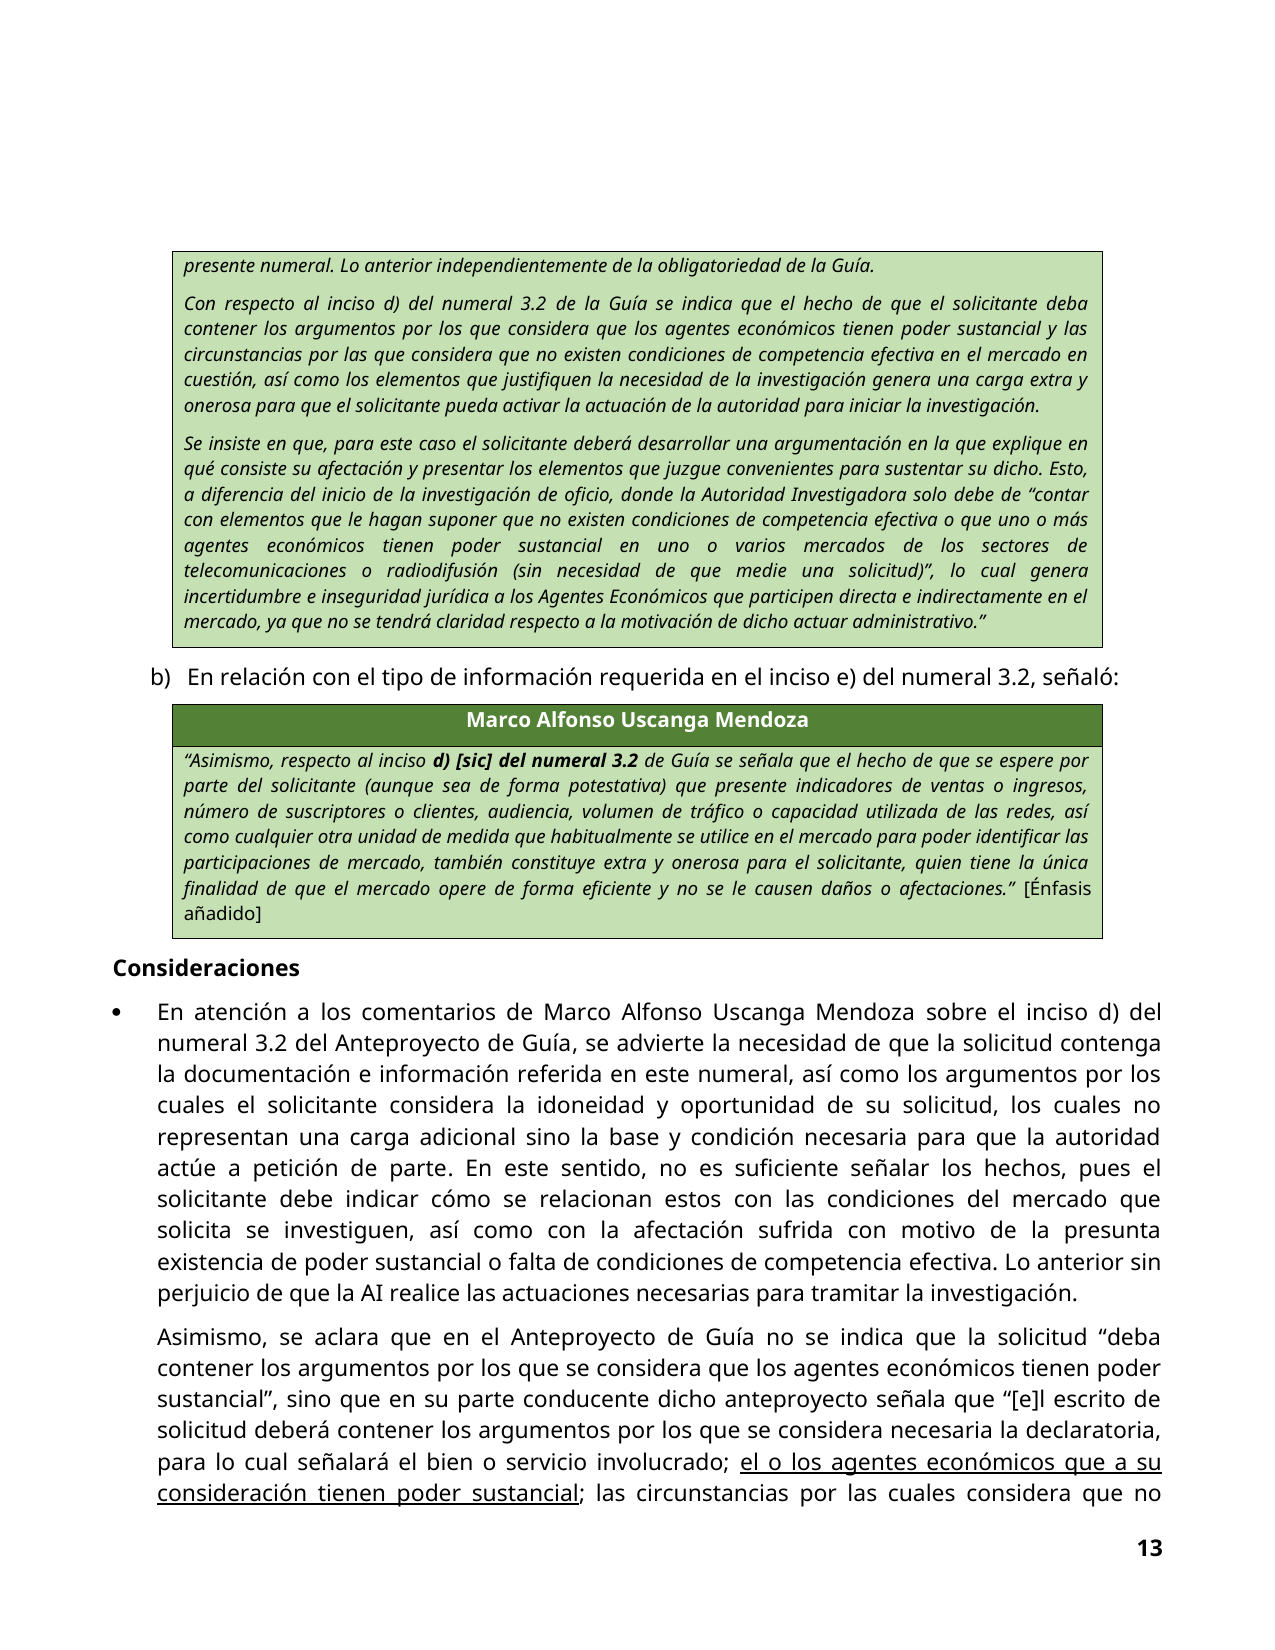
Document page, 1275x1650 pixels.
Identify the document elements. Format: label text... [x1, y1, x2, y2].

table_cell “Asimismo, respecto al inciso d) [sic] del numeral 3.2 de Guía se señala que el hecho de que se espere por parte del solicitante (aunque sea de forma potestativa) que presente indicadores de ventas o ingresos, número de suscriptores o clientes, audiencia, volumen de tráfico o capacidad utilizada de las redes, así como cualquier otra unidad de medida que habitualmente se utilice en el mercado para poder identificar las participaciones de mercado, también constituye extra y onerosa para el solicitante, quien tiene la única finalidad de que el mercado opere de forma eficiente y no se le causen daños o afectaciones.” [Énfasis añadido] [173, 747, 1102, 938]
subtitle Consideraciones [112, 952, 1162, 983]
list En relación con el tipo de información requerida en el inciso e) del numeral 3.2, señaló: [150, 660, 1162, 692]
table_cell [173, 252, 1102, 647]
list En atención a los comentarios de Marco Alfonso Uscanga Mendoza sobre el inciso d) del numeral 3.2 del Anteproyecto de Guía, se advierte la necesidad de que la solicitud contenga la documentación e información referida en este numeral, así como los argumentos por los cuales el solicitante considera la idoneidad y oportunidad de su solicitud, los cuales no representan una carga adicional sino la base y condición necesaria para que la autoridad actúe a petición de parte. En este sentido, no es suficiente señalar los hechos, pues el solicitante debe indicar cómo se relacionan estos con las condiciones del mercado que solicita se investiguen, así como con la afectación sufrida con motivo de la presunta existencia de poder sustancial o falta de condiciones de competencia efectiva. Lo anterior sin perjuicio de que la AI realice las actuaciones necesarias para tramitar la investigación. [112, 996, 1162, 1308]
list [157, 1321, 1162, 1508]
table_header Marco Alfonso Uscanga Mendoza [173, 705, 1102, 746]
